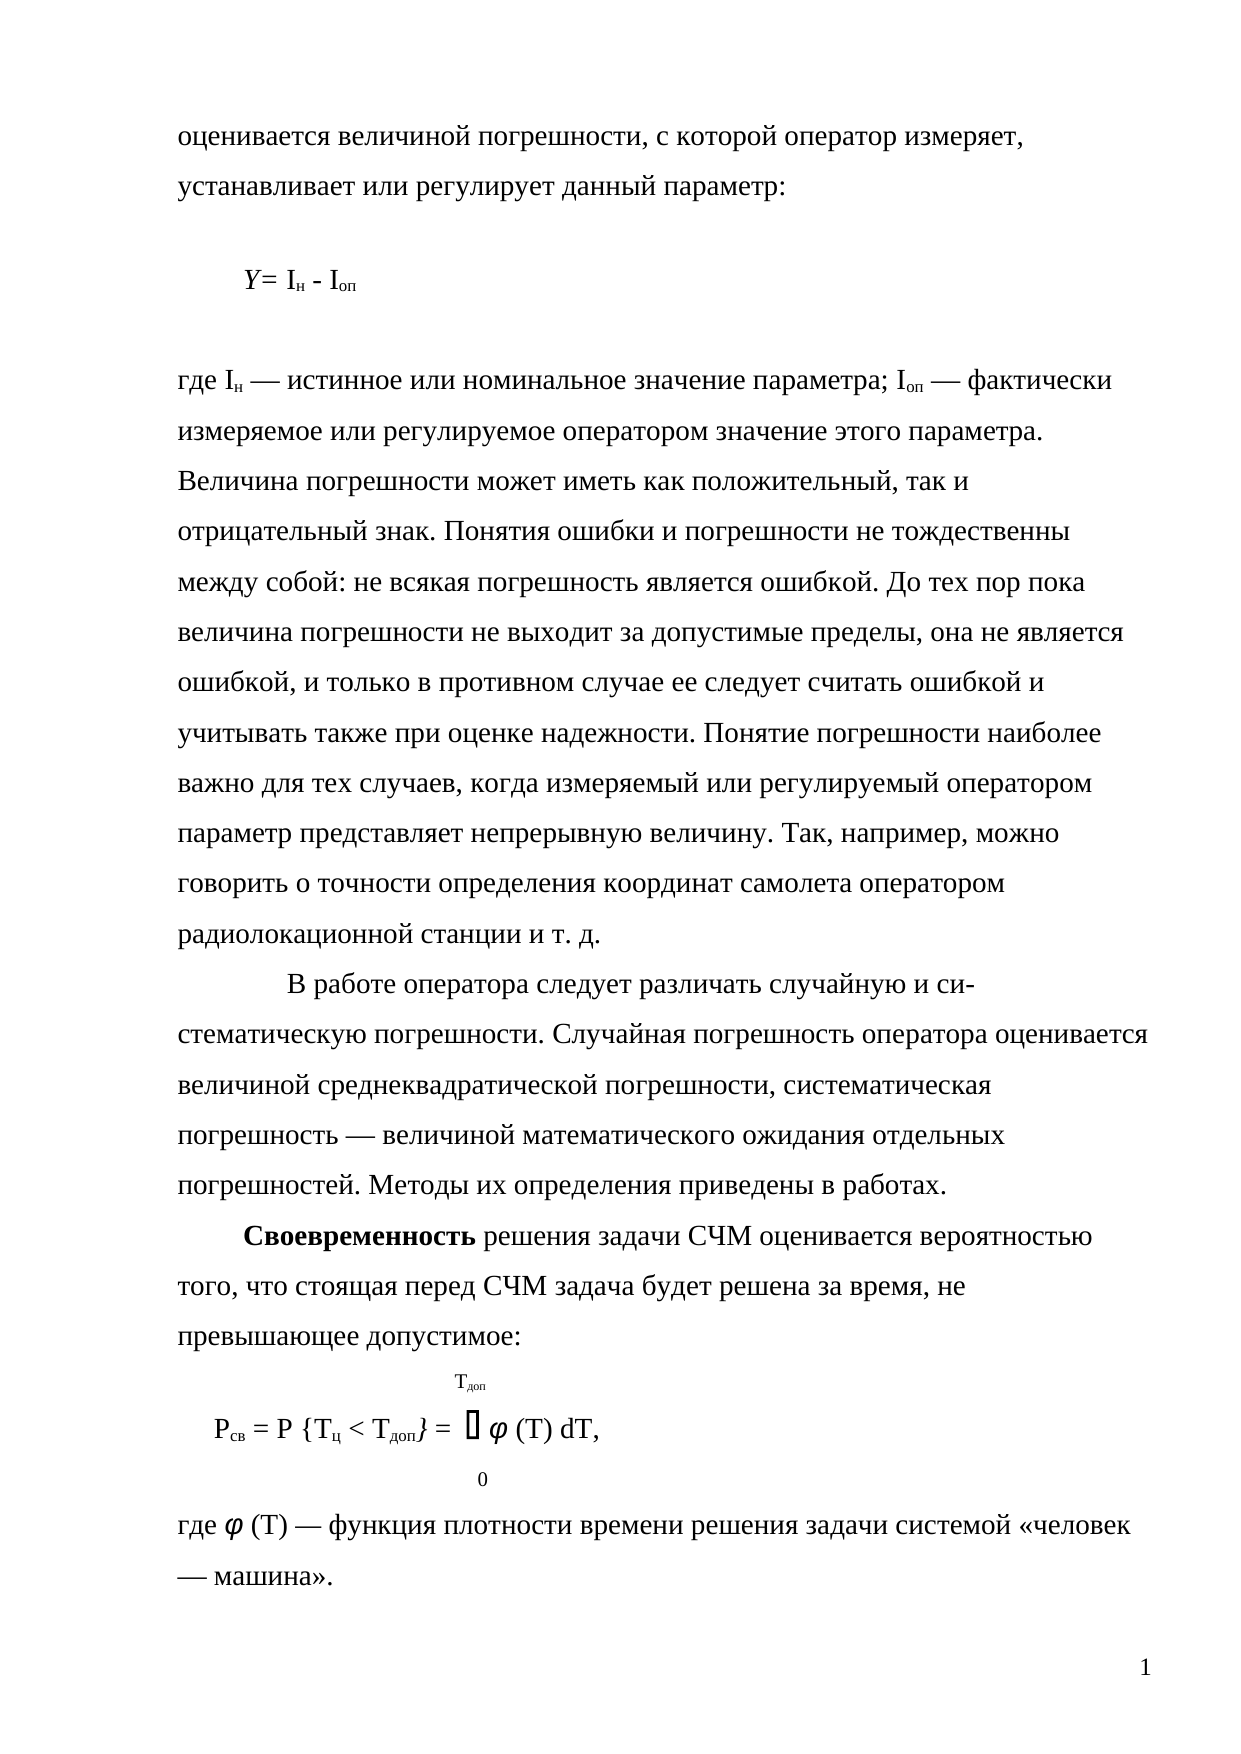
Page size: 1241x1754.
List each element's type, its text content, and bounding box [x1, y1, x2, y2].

text Рсв = Р {Тц < Тдоп} = φ (Т) dT, [177, 1409, 1152, 1447]
text где Iн — истинное или номинальное значение параметра; Iоп — фактически измеряемое или регулируемое оператором значение этого параметра. [177, 362, 1152, 446]
text где φ (Т) — функция плотности времени решения задачи системой «человек — машина». [177, 1507, 1152, 1591]
text Величина погрешности может иметь как положительный, так и отрицательный знак. Понятия ошибки и погрешности не тождественны между собой: не всякая погрешность является ошибкой. До тех пор пока величина погрешности не выходит за допустимые пределы, она не является ошибкой, и только в противном случае ее следует считать ошибкой и учитывать также при оценке надежности. Понятие погрешности наиболее важно для тех случаев, когда измеряемый или регулируемый оператором параметр представляет непрерывную величину. Так, например, можно говорить о точности определения координат самолета оператором радиолокационной станции и т. д. [177, 463, 1152, 949]
text В работе оператора следует различать случайную и систематическую погрешности. Случайная погрешность оператора оценивается величиной среднеквадратической погрешности, систематическая погрешность — величиной математического ожидания отдельных погрешностей. Методы их определения приведены в работах. [177, 966, 1152, 1201]
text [177, 118, 1152, 202]
text 0 [177, 1466, 1152, 1491]
text Y= Iн - Iоп [177, 262, 1152, 295]
text Тдоп [177, 1369, 1152, 1393]
text Своевременность решения задачи СЧМ оценивается вероятностью того, что стоящая перед СЧМ задача будет решена за время, не превышающее допустимое: [177, 1218, 1152, 1352]
